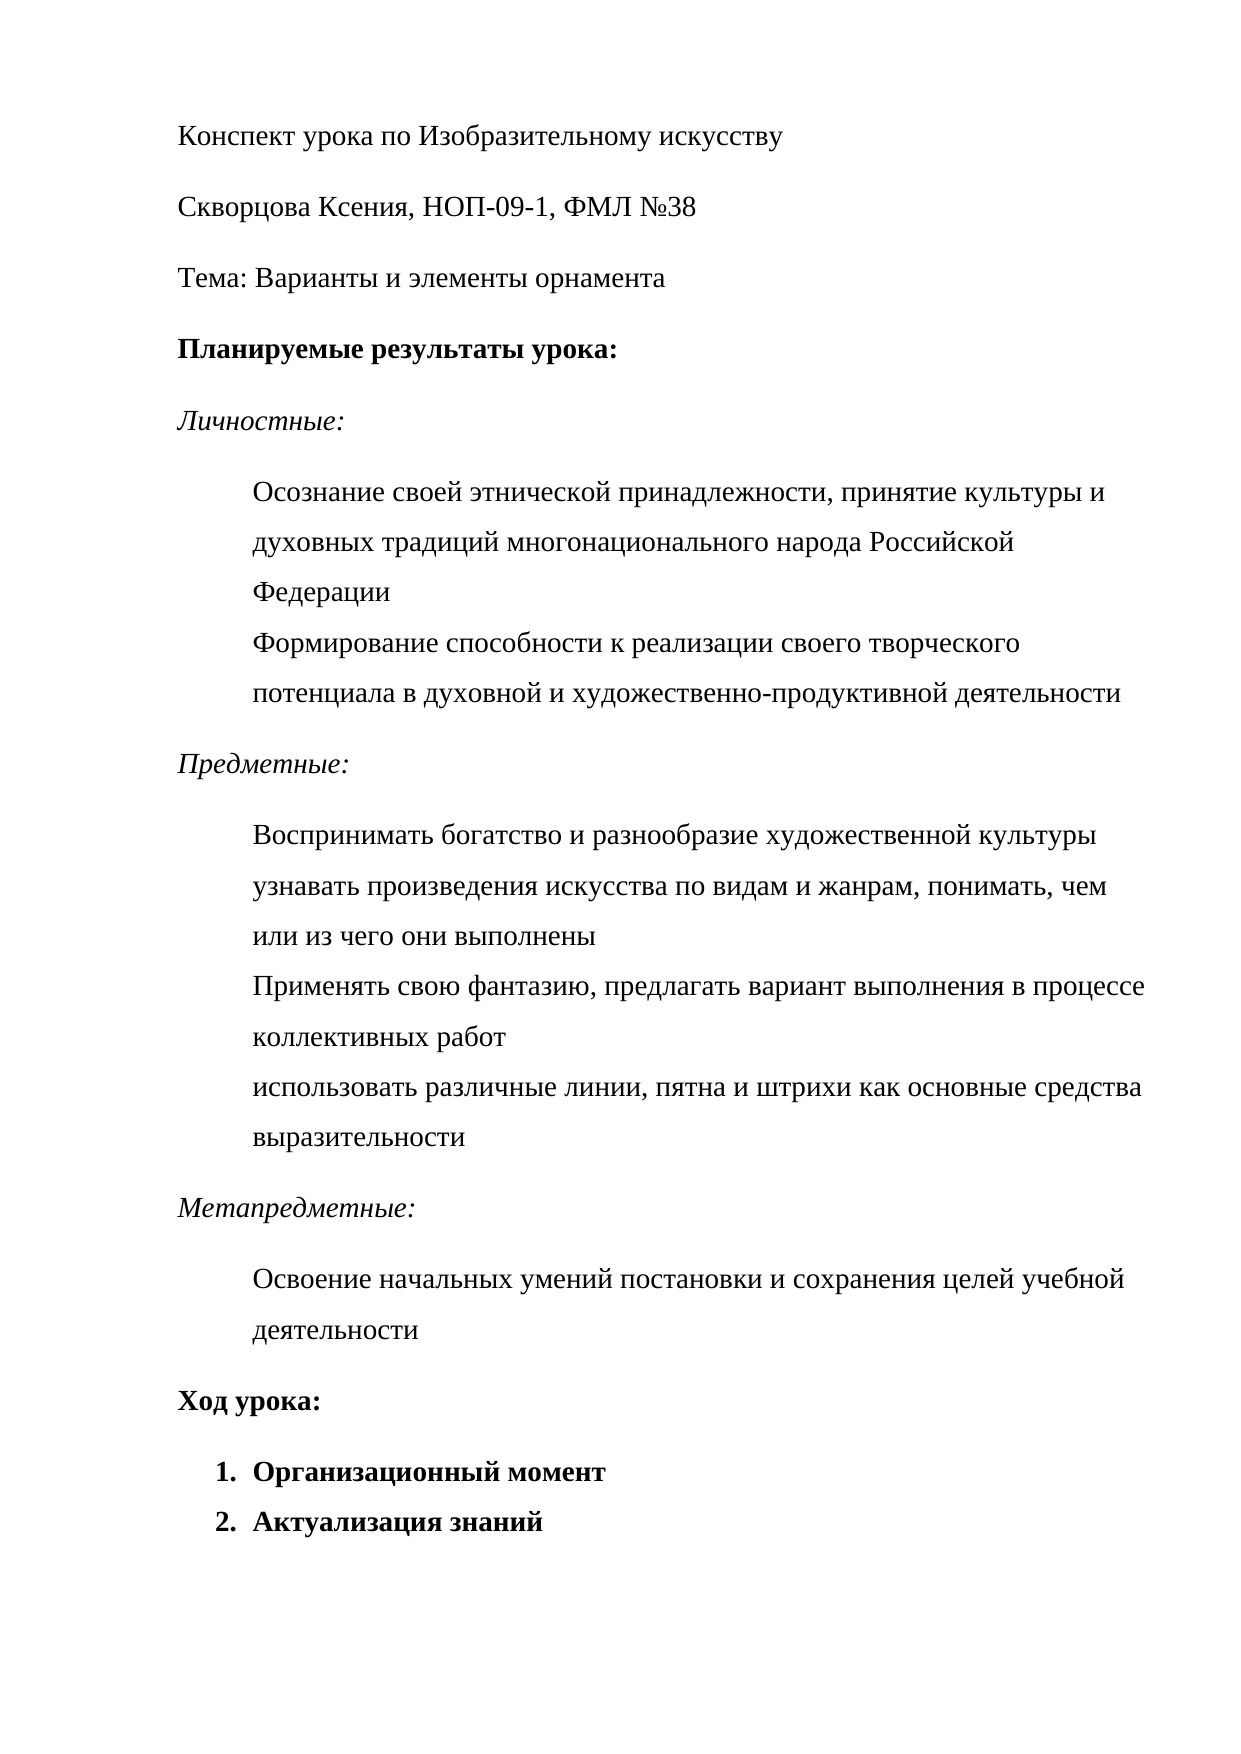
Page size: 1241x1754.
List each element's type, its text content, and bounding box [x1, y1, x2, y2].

text Ход урока: [177, 1383, 1152, 1417]
text Предметные: [177, 746, 1152, 780]
list Осознание своей этнической принадлежности, принятие культуры и духовных традиций многонационального народа Российской Федерации [252, 474, 1152, 608]
text Планируемые результаты урока: [177, 332, 1152, 365]
list Применять свою фантазию, предлагать вариант выполнения в процессе [252, 968, 1152, 1002]
list узнавать произведения искусства по видам и жанрам, понимать, чем или из чего они выполнены [252, 868, 1152, 952]
list коллективных работ [252, 1019, 1152, 1052]
list Организационный момент [215, 1454, 1152, 1488]
text Тема: Варианты и элементы орнамента [177, 260, 1152, 294]
list Воспринимать богатство и разнообразие художественной культуры [252, 817, 1152, 851]
list использовать различные линии, пятна и штрихи как основные средства выразительности [252, 1069, 1152, 1153]
text Скворцова Ксения, НОП-09-1, ФМЛ №38 [177, 189, 1152, 223]
text Конспект урока по Изобразительному искусству [177, 118, 1152, 152]
text Метапредметные: [177, 1190, 1152, 1224]
list Актуализация знаний [215, 1504, 1152, 1538]
text Личностные: [177, 403, 1152, 436]
list Освоение начальных умений постановки и сохранения целей учебной деятельности [252, 1262, 1152, 1345]
list Формирование способности к реализации своего творческого потенциала в духовной и художественно-продуктивной деятельности [252, 625, 1152, 709]
